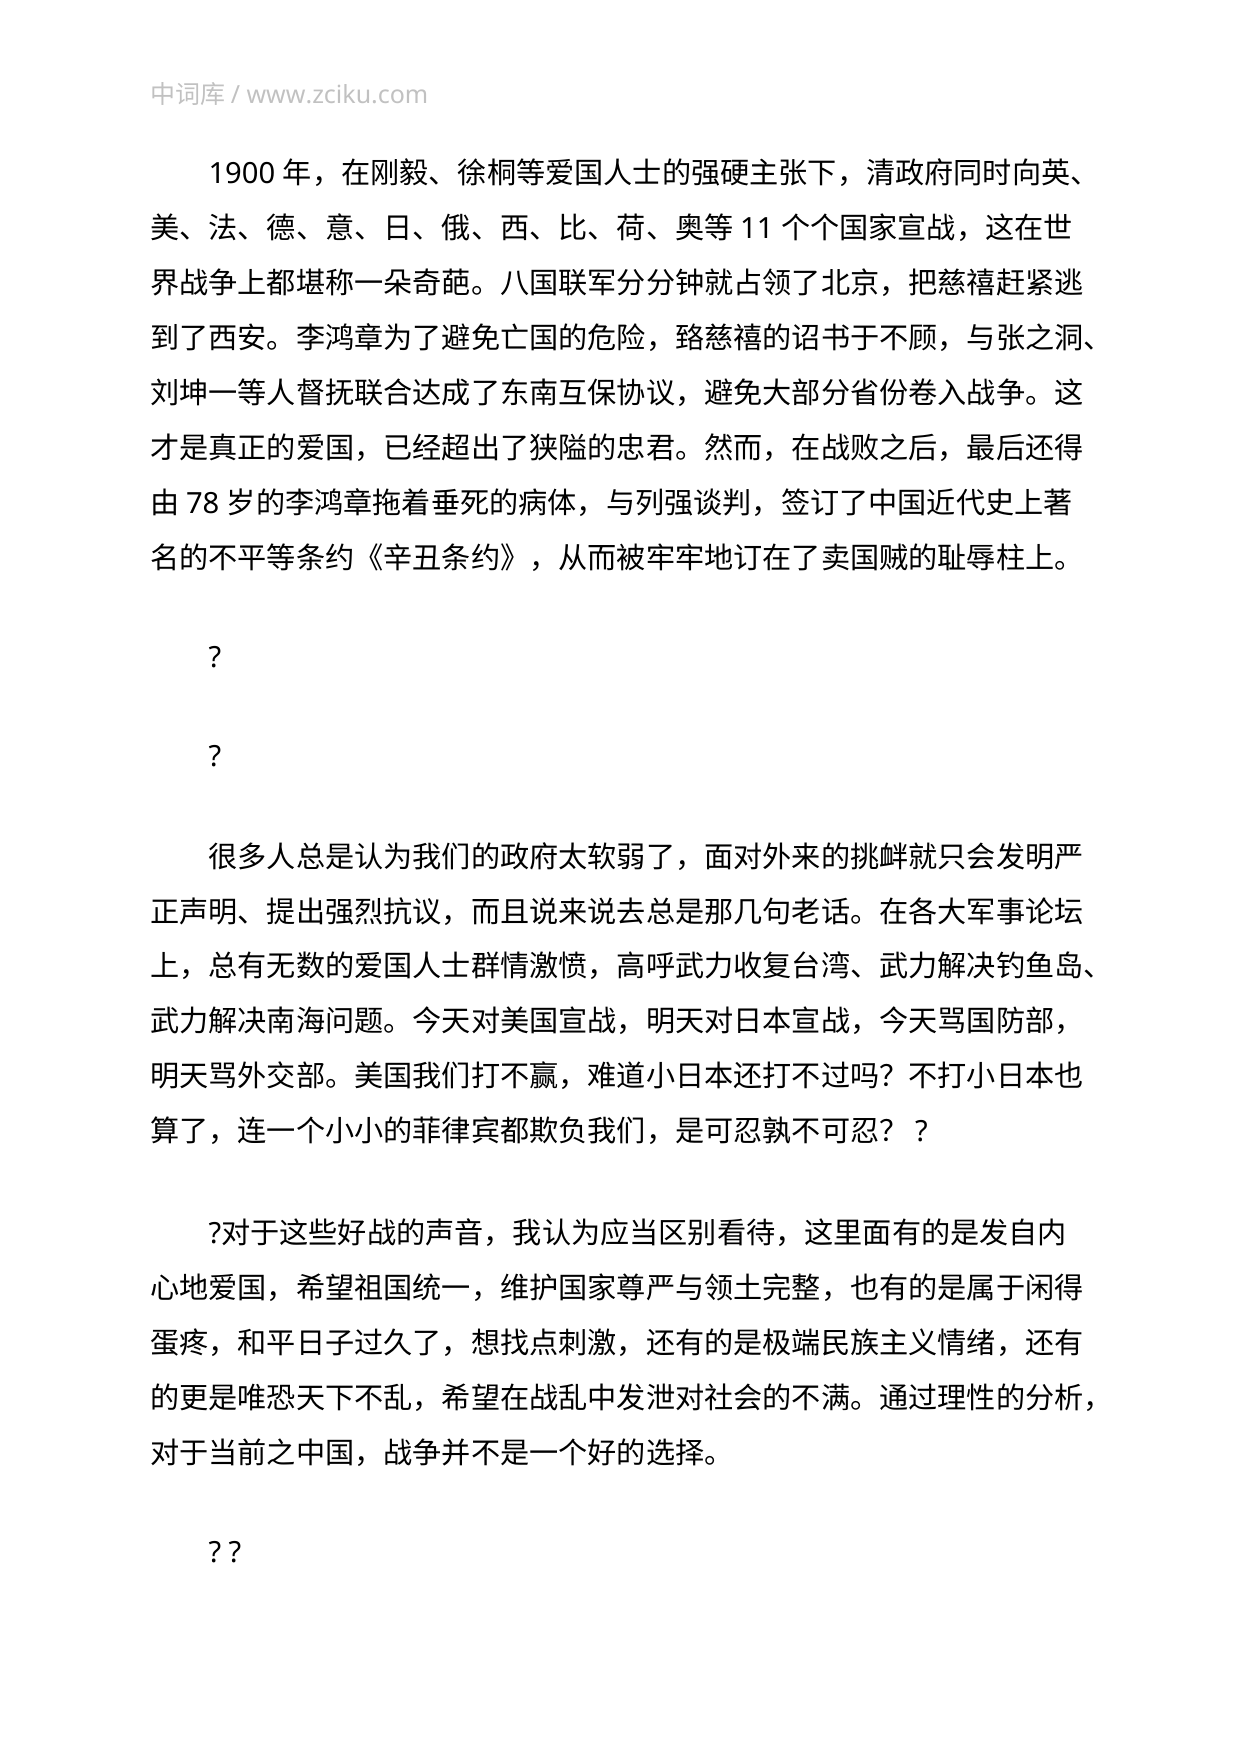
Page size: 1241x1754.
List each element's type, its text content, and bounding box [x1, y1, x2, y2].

text ? ? [150, 1531, 1090, 1571]
text 很多人总是认为我们的政府太软弱了，面对外来的挑衅就只会发明严正声明、提出强烈抗议，而且说来说去总是那几句老话。在各大军事论坛上，总有无数的爱国人士群情激愤，高呼武力收复台湾、武力解决钓鱼岛、武力解决南海问题。今天对美国宣战，明天对日本宣战，今天骂国防部，明天骂外交部。美国我们打不赢，难道小日本还打不过吗？不打小日本也算了，连一个小小的菲律宾都欺负我们，是可忍孰不可忍？ ? [150, 833, 1090, 1150]
text ?对于这些好战的声音，我认为应当区别看待，这里面有的是发自内心地爱国，希望祖国统一，维护国家尊严与领土完整，也有的是属于闲得蛋疼，和平日子过久了，想找点刺激，还有的是极端民族主义情绪，还有的更是唯恐天下不乱，希望在战乱中发泄对社会的不满。通过理性的分析，对于当前之中国，战争并不是一个好的选择。 [150, 1210, 1090, 1472]
text ? [150, 735, 1090, 774]
text ? [150, 636, 1090, 676]
text 1900 年，在刚毅、徐桐等爱国人士的强硬主张下，清政府同时向英、美、法、德、意、日、俄、西、比、荷、奥等 11 个个国家宣战，这在世界战争上都堪称一朵奇葩。八国联军分分钟就占领了北京，把慈禧赶紧逃到了西安。李鸿章为了避免亡国的危险，臵慈禧的诏书于不顾，与张之洞、刘坤一等人督抚联合达成了东南互保协议，避免大部分省份卷入战争。这才是真正的爱国，已经超出了狭隘的忠君。然而，在战败之后，最后还得由 78 岁的李鸿章拖着垂死的病体，与列强谈判，签订了中国近代史上著名的不平等条约《辛丑条约》，从而被牢牢地订在了卖国贼的耻辱柱上。 [150, 150, 1090, 577]
